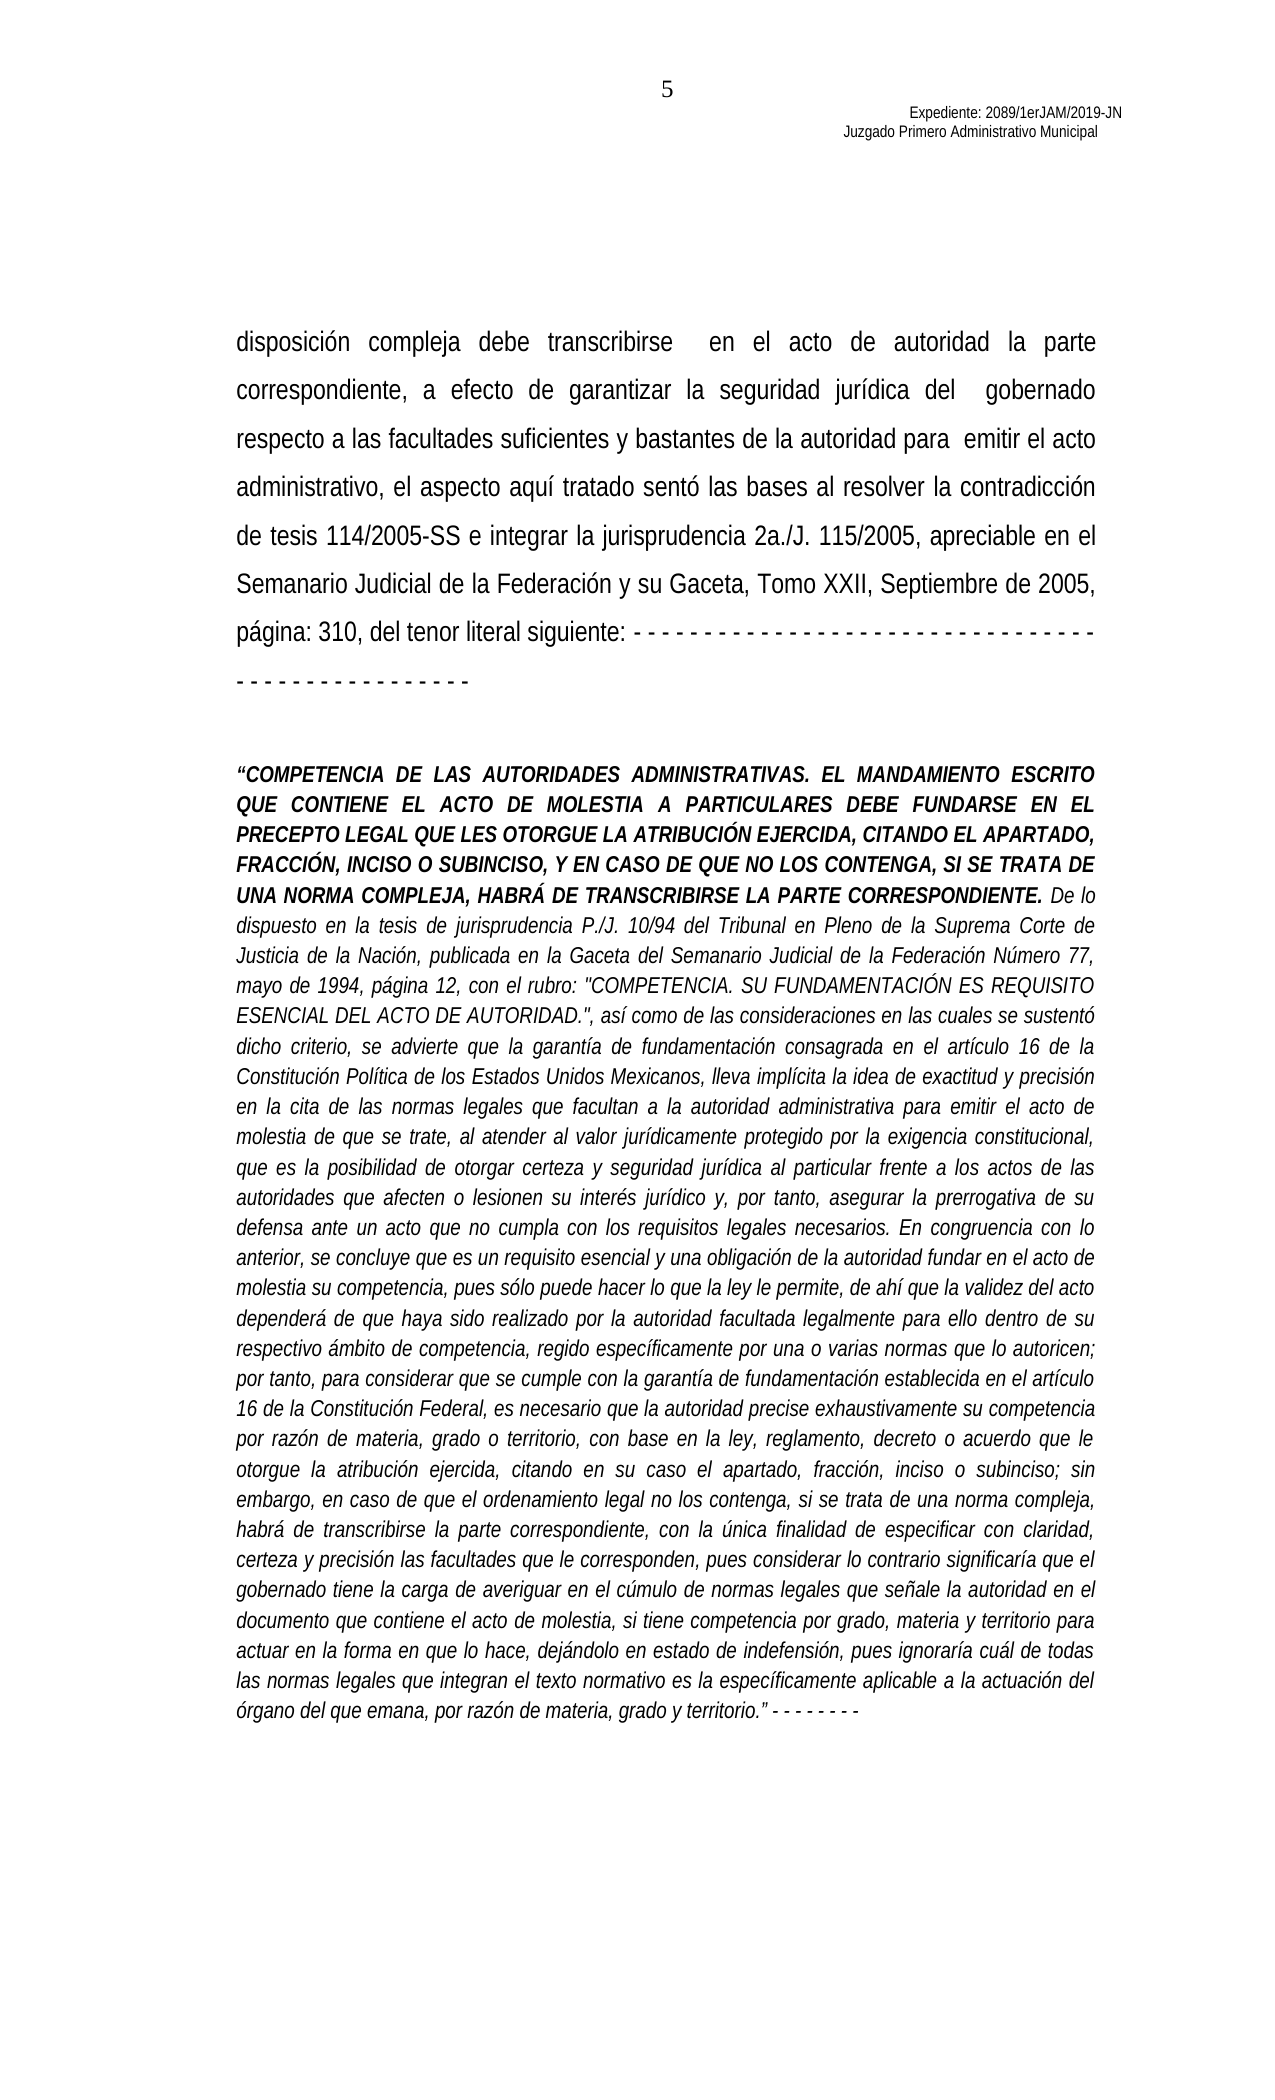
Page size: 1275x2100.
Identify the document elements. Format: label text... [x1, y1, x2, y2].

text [236, 325, 1098, 696]
text “COMPETENCIA DE LAS AUTORIDADES ADMINISTRATIVAS. EL MANDAMIENTO ESCRITO QUE CONTIENE EL ACTO DE MOLESTIA A PARTICULARES DEBE FUNDARSE EN EL PRECEPTO LEGAL QUE LES OTORGUE LA ATRIBUCIÓN EJERCIDA, CITANDO EL APARTADO, FRACCIÓN, INCISO O SUBINCISO, Y EN CASO DE QUE NO LOS CONTENGA, SI SE TRATA DE UNA NORMA COMPLEJA, HABRÁ DE TRANSCRIBIRSE LA PARTE CORRESPONDIENTE. De lo dispuesto en la tesis de jurisprudencia P./J. 10/94 del Tribunal en Pleno de la Suprema Corte de Justicia de la Nación, publicada en la Gaceta del Semanario Judicial de la Federación Número 77, mayo de 1994, página 12, con el rubro: "COMPETENCIA. SU FUNDAMENTACIÓN ES REQUISITO ESENCIAL DEL ACTO DE AUTORIDAD.", así como de las consideraciones en las cuales se sustentó dicho criterio, se advierte que la garantía de fundamentación consagrada en el artículo 16 de la Constitución Política de los Estados Unidos Mexicanos, lleva implícita la idea de exactitud y precisión en la cita de las normas legales que facultan a la autoridad administrativa para emitir el acto de molestia de que se trate, al atender al valor jurídicamente protegido por la exigencia constitucional, que es la posibilidad de otorgar certeza y seguridad jurídica al particular frente a los actos de las autoridades que afecten o lesionen su interés jurídico y, por tanto, asegurar la prerrogativa de su defensa ante un acto que no cumpla con los requisitos legales necesarios. En congruencia con lo anterior, se concluye que es un requisito esencial y una obligación de la autoridad fundar en el acto de molestia su competencia, pues sólo puede hacer lo que la ley le permite, de ahí que la validez del acto dependerá de que haya sido realizado por la autoridad facultada legalmente para ello dentro de su respectivo ámbito de competencia, regido específicamente por una o varias normas que lo autoricen; por tanto, para considerar que se cumple con la garantía de fundamentación establecida en el artículo 16 de la Constitución Federal, es necesario que la autoridad precise exhaustivamente su competencia por razón de materia, grado o territorio, con base en la ley, reglamento, decreto o acuerdo que le otorgue la atribución ejercida, citando en su caso el apartado, fracción, inciso o subinciso; sin embargo, en caso de que el ordenamiento legal no los contenga, si se trata de una norma compleja, habrá de transcribirse la parte correspondiente, con la única finalidad de especificar con claridad, certeza y precisión las facultades que le corresponden, pues considerar lo contrario significaría que el gobernado tiene la carga de averiguar en el cúmulo de normas legales que señale la autoridad en el documento que contiene el acto de molestia, si tiene competencia por grado, materia y territorio para actuar en la forma en que lo hace, dejándolo en estado de indefensión, pues ignoraría cuál de todas las normas legales que integran el texto normativo es la específicamente aplicable a la actuación del órgano del que emana, por razón de materia, grado y territorio.” - - - - - - - - [236, 761, 1098, 1724]
